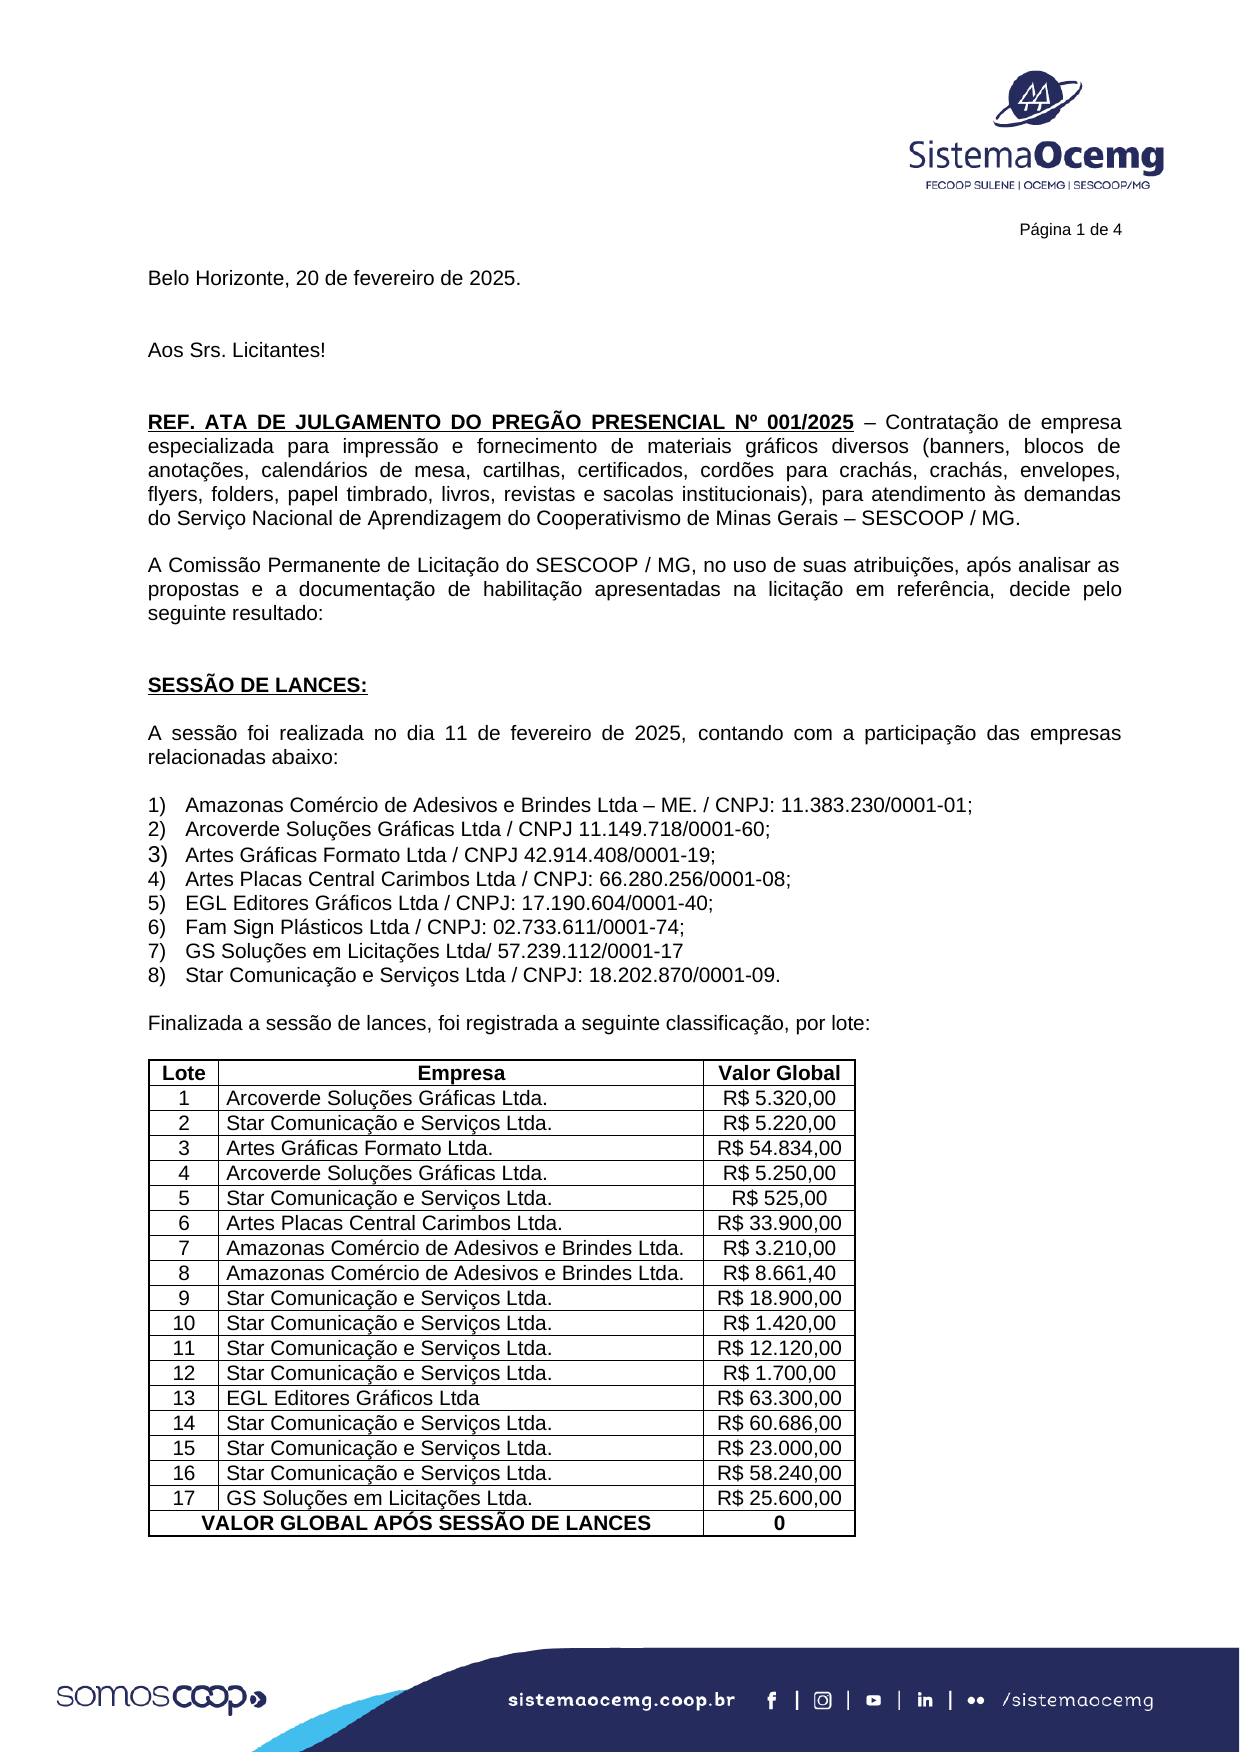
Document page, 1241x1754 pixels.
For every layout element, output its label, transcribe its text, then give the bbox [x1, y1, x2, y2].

table_cell 13 [150, 1386, 218, 1410]
list Fam Sign Plásticos Ltda / CNPJ: 02.733.611/0001-74; [148, 915, 1122, 939]
table_cell 10 [150, 1311, 218, 1335]
table_cell VALOR GLOBAL APÓS SESSÃO DE LANCES [150, 1511, 703, 1535]
table_cell 15 [150, 1436, 218, 1460]
table_cell Star Comunicação e Serviços Ltda. [219, 1186, 703, 1210]
table_cell R$ 54.834,00 [704, 1136, 854, 1160]
text SESSÃO DE LANCES: [148, 673, 1122, 697]
table_cell Artes Placas Central Carimbos Ltda. [219, 1211, 703, 1235]
table_cell 17 [150, 1486, 218, 1510]
table_cell Arcoverde Soluções Gráficas Ltda. [219, 1161, 703, 1185]
table_cell R$ 25.600,00 [704, 1486, 854, 1510]
list Artes Placas Central Carimbos Ltda / CNPJ: 66.280.256/0001-08; [148, 867, 1122, 891]
table_cell 6 [150, 1211, 218, 1235]
table_cell Artes Gráficas Formato Ltda. [219, 1136, 703, 1160]
table_cell GS Soluções em Licitações Ltda. [219, 1486, 703, 1510]
table_cell Star Comunicação e Serviços Ltda. [219, 1461, 703, 1485]
table_cell R$ 5.220,00 [704, 1111, 854, 1135]
table_cell 1 [150, 1086, 218, 1110]
table_cell 3 [150, 1136, 218, 1160]
table_cell R$ 5.250,00 [704, 1161, 854, 1185]
list EGL Editores Gráficos Ltda / CNPJ: 17.190.604/0001-40; [148, 891, 1122, 915]
table_cell R$ 33.900,00 [704, 1211, 854, 1235]
table_cell 7 [150, 1236, 218, 1260]
table_cell Amazonas Comércio de Adesivos e Brindes Ltda. [219, 1261, 703, 1285]
table_cell 2 [150, 1111, 218, 1135]
table_cell R$ 58.240,00 [704, 1461, 854, 1485]
table_cell R$ 18.900,00 [704, 1286, 854, 1310]
list Amazonas Comércio de Adesivos e Brindes Ltda – ME. / CNPJ: 11.383.230/0001-01; [148, 793, 1122, 817]
table_cell 4 [150, 1161, 218, 1185]
table_cell 5 [150, 1186, 218, 1210]
table_cell R$ 63.300,00 [704, 1386, 854, 1410]
table_cell R$ 1.700,00 [704, 1361, 854, 1385]
table_cell 11 [150, 1336, 218, 1360]
table_cell EGL Editores Gráficos Ltda [219, 1386, 703, 1410]
text A sessão foi realizada no dia 11 de fevereiro de 2025, contando com a participação das empresas relacionadas abaixo: [148, 721, 1122, 769]
text Belo Horizonte, 20 de fevereiro de 2025. [148, 266, 1122, 290]
table_cell Star Comunicação e Serviços Ltda. [219, 1286, 703, 1310]
table_cell R$ 525,00 [704, 1186, 854, 1210]
table_header Valor Global [704, 1061, 854, 1085]
table_cell 9 [150, 1286, 218, 1310]
list Artes Gráficas Formato Ltda / CNPJ 42.914.408/0001-19; [148, 841, 1122, 867]
table_cell Star Comunicação e Serviços Ltda. [219, 1111, 703, 1135]
table_cell R$ 23.000,00 [704, 1436, 854, 1460]
table_cell Star Comunicação e Serviços Ltda. [219, 1311, 703, 1335]
table_cell R$ 3.210,00 [704, 1236, 854, 1260]
table_cell Star Comunicação e Serviços Ltda. [219, 1361, 703, 1385]
list GS Soluções em Licitações Ltda/ 57.239.112/0001-17 [148, 939, 1122, 963]
table_cell Star Comunicação e Serviços Ltda. [219, 1411, 703, 1435]
table_cell R$ 5.320,00 [704, 1086, 854, 1110]
picture [2, 0, 1240, 1752]
table_cell 12 [150, 1361, 218, 1385]
text A Comissão Permanente de Licitação do SESCOOP / MG, no uso de suas atribuições, após analisar as propostas e a documentação de habilitação apresentadas na licitação em referência, decide pelo seguinte resultado: [148, 553, 1122, 625]
list Arcoverde Soluções Gráficas Ltda / CNPJ 11.149.718/0001-60; [148, 817, 1122, 841]
table_header Empresa [219, 1061, 703, 1085]
text Finalizada a sessão de lances, foi registrada a seguinte classificação, por lote: [148, 1011, 1122, 1035]
text Aos Srs. Licitantes! [148, 338, 1122, 362]
table_cell Star Comunicação e Serviços Ltda. [219, 1436, 703, 1460]
table_cell Star Comunicação e Serviços Ltda. [219, 1336, 703, 1360]
table_cell 8 [150, 1261, 218, 1285]
table_cell Arcoverde Soluções Gráficas Ltda. [219, 1086, 703, 1110]
table_cell 16 [150, 1461, 218, 1485]
table_cell R$ 12.120,00 [704, 1336, 854, 1360]
list Star Comunicação e Serviços Ltda / CNPJ: 18.202.870/0001-09. [148, 963, 1122, 987]
table_cell R$ 381.886,40 [704, 1511, 854, 1535]
table_header Lote [150, 1061, 218, 1085]
table_cell R$ 8.661,40 [704, 1261, 854, 1285]
text REF. ATA DE JULGAMENTO DO PREGÃO PRESENCIAL Nº 001/2025 – Contratação de empresa especializada para impressão e fornecimento de materiais gráficos diversos (banners, blocos de anotações, calendários de mesa, cartilhas, certificados, cordões para crachás, crachás, envelopes, flyers, folders, papel timbrado, livros, revistas e sacolas institucionais), para atendimento às demandas do Serviço Nacional de Aprendizagem do Cooperativismo de Minas Gerais – SESCOOP / MG. [148, 409, 1122, 529]
table_cell R$ 60.686,00 [704, 1411, 854, 1435]
table_cell 14 [150, 1411, 218, 1435]
table_cell R$ 1.420,00 [704, 1311, 854, 1335]
table_cell Amazonas Comércio de Adesivos e Brindes Ltda. [219, 1236, 703, 1260]
